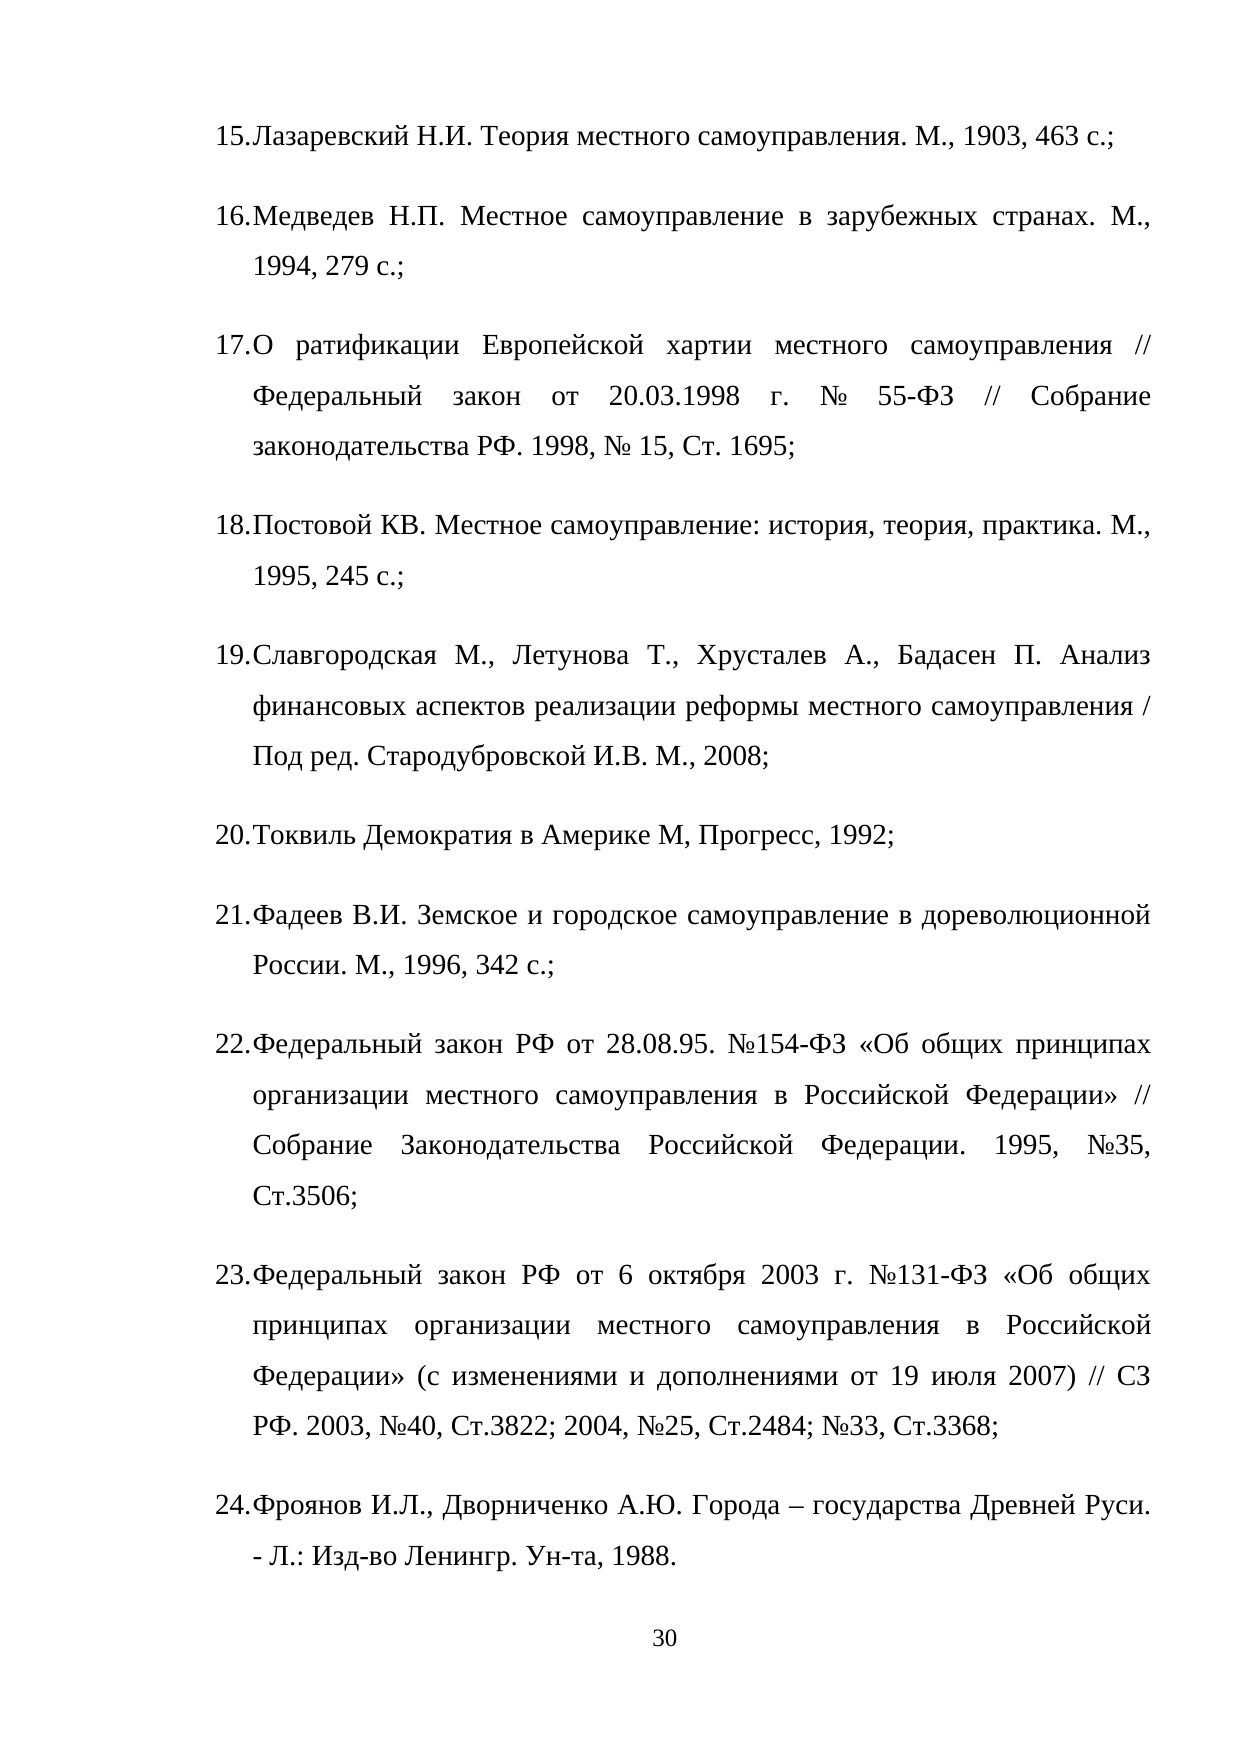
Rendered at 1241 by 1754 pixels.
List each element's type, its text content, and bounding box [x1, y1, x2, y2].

list Фроянов И.Л., Дворниченко А.Ю. Города – государства Древней Руси. - Л.: Изд-во Ленингр. Ун-та, 1988. [215, 1487, 1152, 1571]
list Медведев Н.П. Местное самоуправление в зарубежных странах. М., 1994, 279 с.; [215, 198, 1152, 281]
list Лазаревский Н.И. Теория местного самоуправления. М., 1903, 463 с.; [215, 118, 1152, 152]
list Федеральный закон РФ от 6 октября 2003 г. №131-ФЗ «Об общих принципах организации местного самоуправления в Российской Федерации» (с изменениями и дополнениями от 19 июля 2007) // СЗ РФ. 2003, №40, Ст.3822; 2004, №25, Ст.2484; №33, Ст.3368; [215, 1257, 1152, 1442]
list Фадеев В.И. Земское и городское самоуправление в дореволюционной России. М., 1996, 342 с.; [215, 897, 1152, 981]
list Постовой КВ. Местное самоуправление: история, теория, практика. М., 1995, 245 с.; [215, 507, 1152, 591]
list Славгородская М., Летунова Т., Хрусталев А., Бадасен П. Анализ финансовых аспектов реализации реформы местного самоуправления / Под ред. Стародубровской И.В. М., 2008; [215, 637, 1152, 771]
list Федеральный закон РФ от 28.08.95. №154-ФЗ «Об общих принципах организации местного самоуправления в Российской Федерации» // Собрание Законодательства Российской Федерации. 1995, №35, Ст.3506; [215, 1027, 1152, 1211]
list О ратификации Европейской хартии местного самоуправления // Федеральный закон от 20.03.1998 г. № 55-ФЗ // Собрание законодательства РФ. 1998, № 15, Ст. 1695; [215, 327, 1152, 462]
list Токвиль Демократия в Америке М, Прогресс, 1992; [215, 817, 1152, 851]
